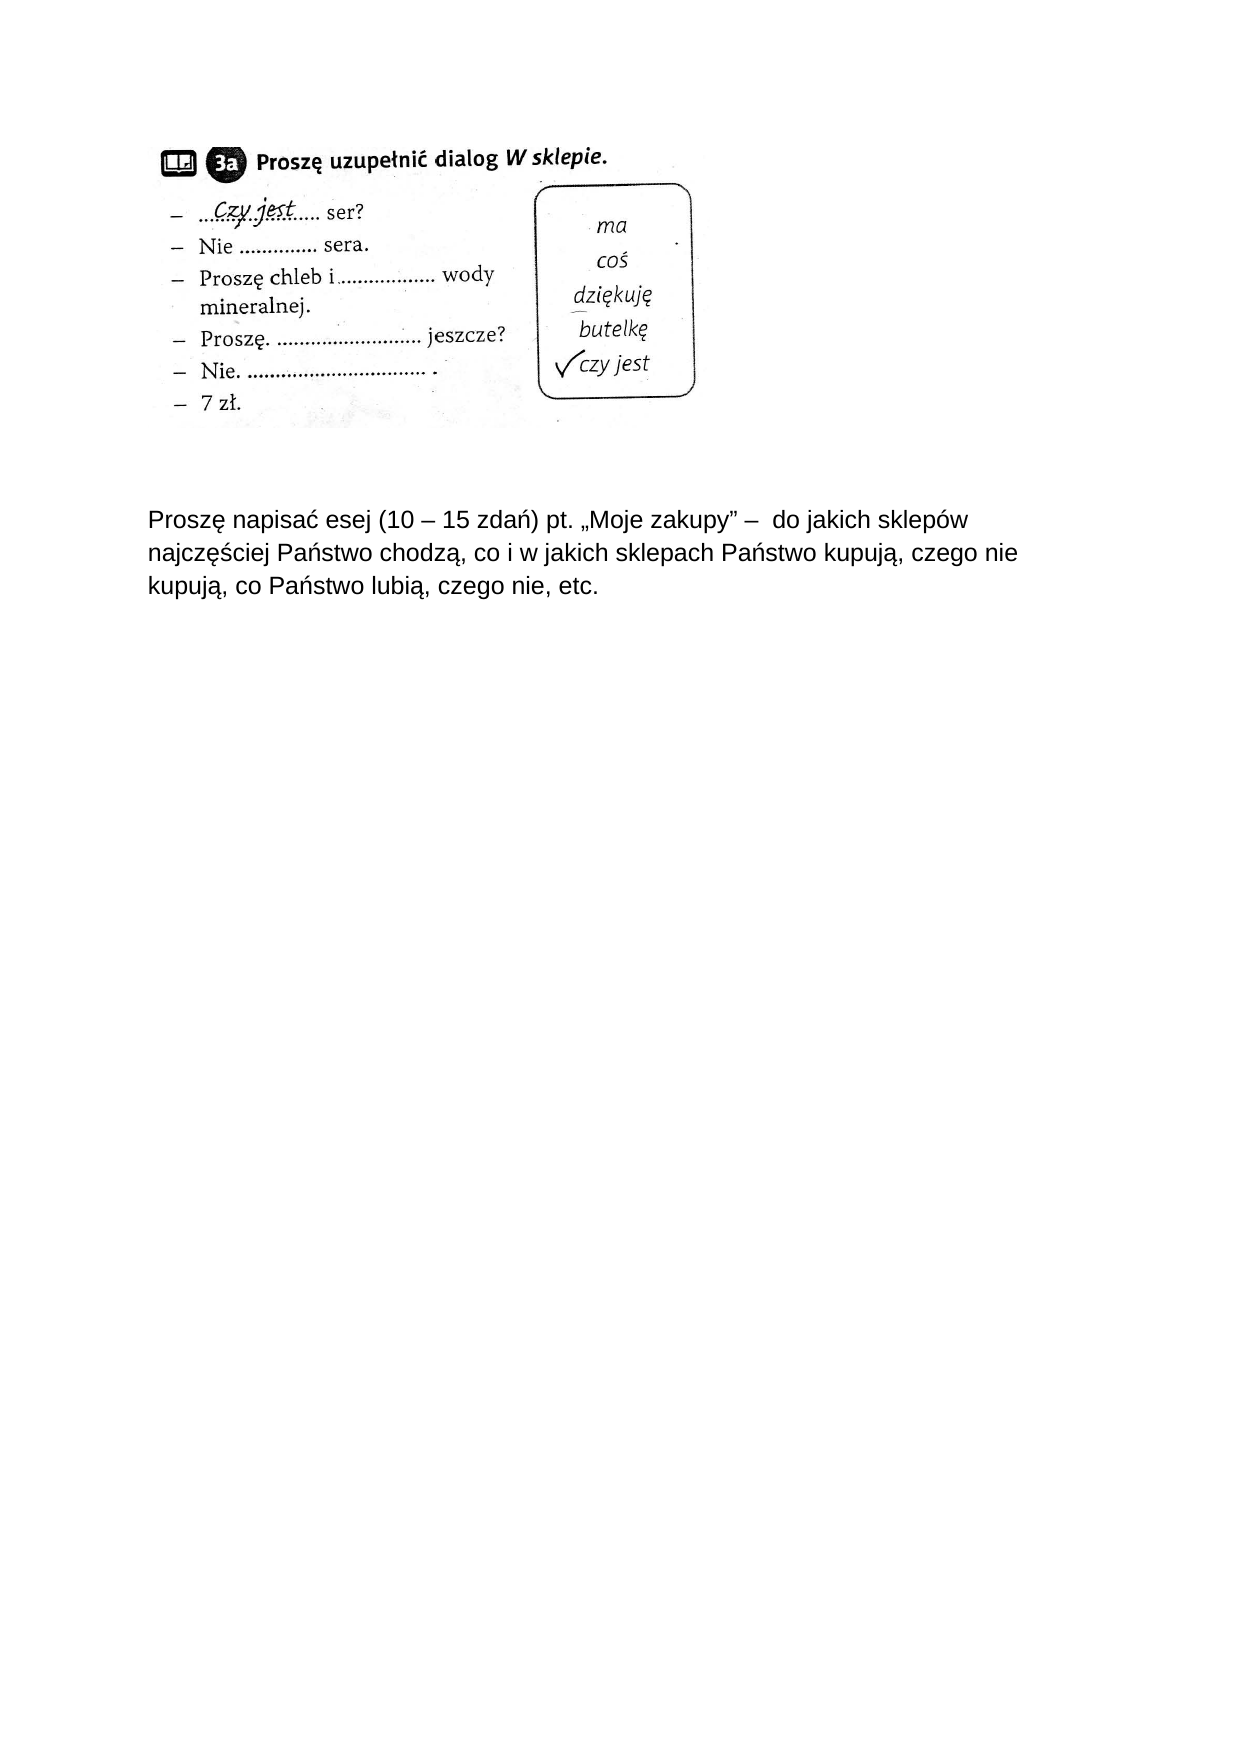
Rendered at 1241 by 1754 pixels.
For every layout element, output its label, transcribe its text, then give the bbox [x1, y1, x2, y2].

text Proszę napisać esej (10 – 15 zdań) pt. „Moje zakupy” – do jakich sklepów najczęściej Państwo chodzą, co i w jakich sklepach Państwo kupują, czego nie kupują, co Państwo lubią, czego nie, etc. [148, 505, 1093, 600]
